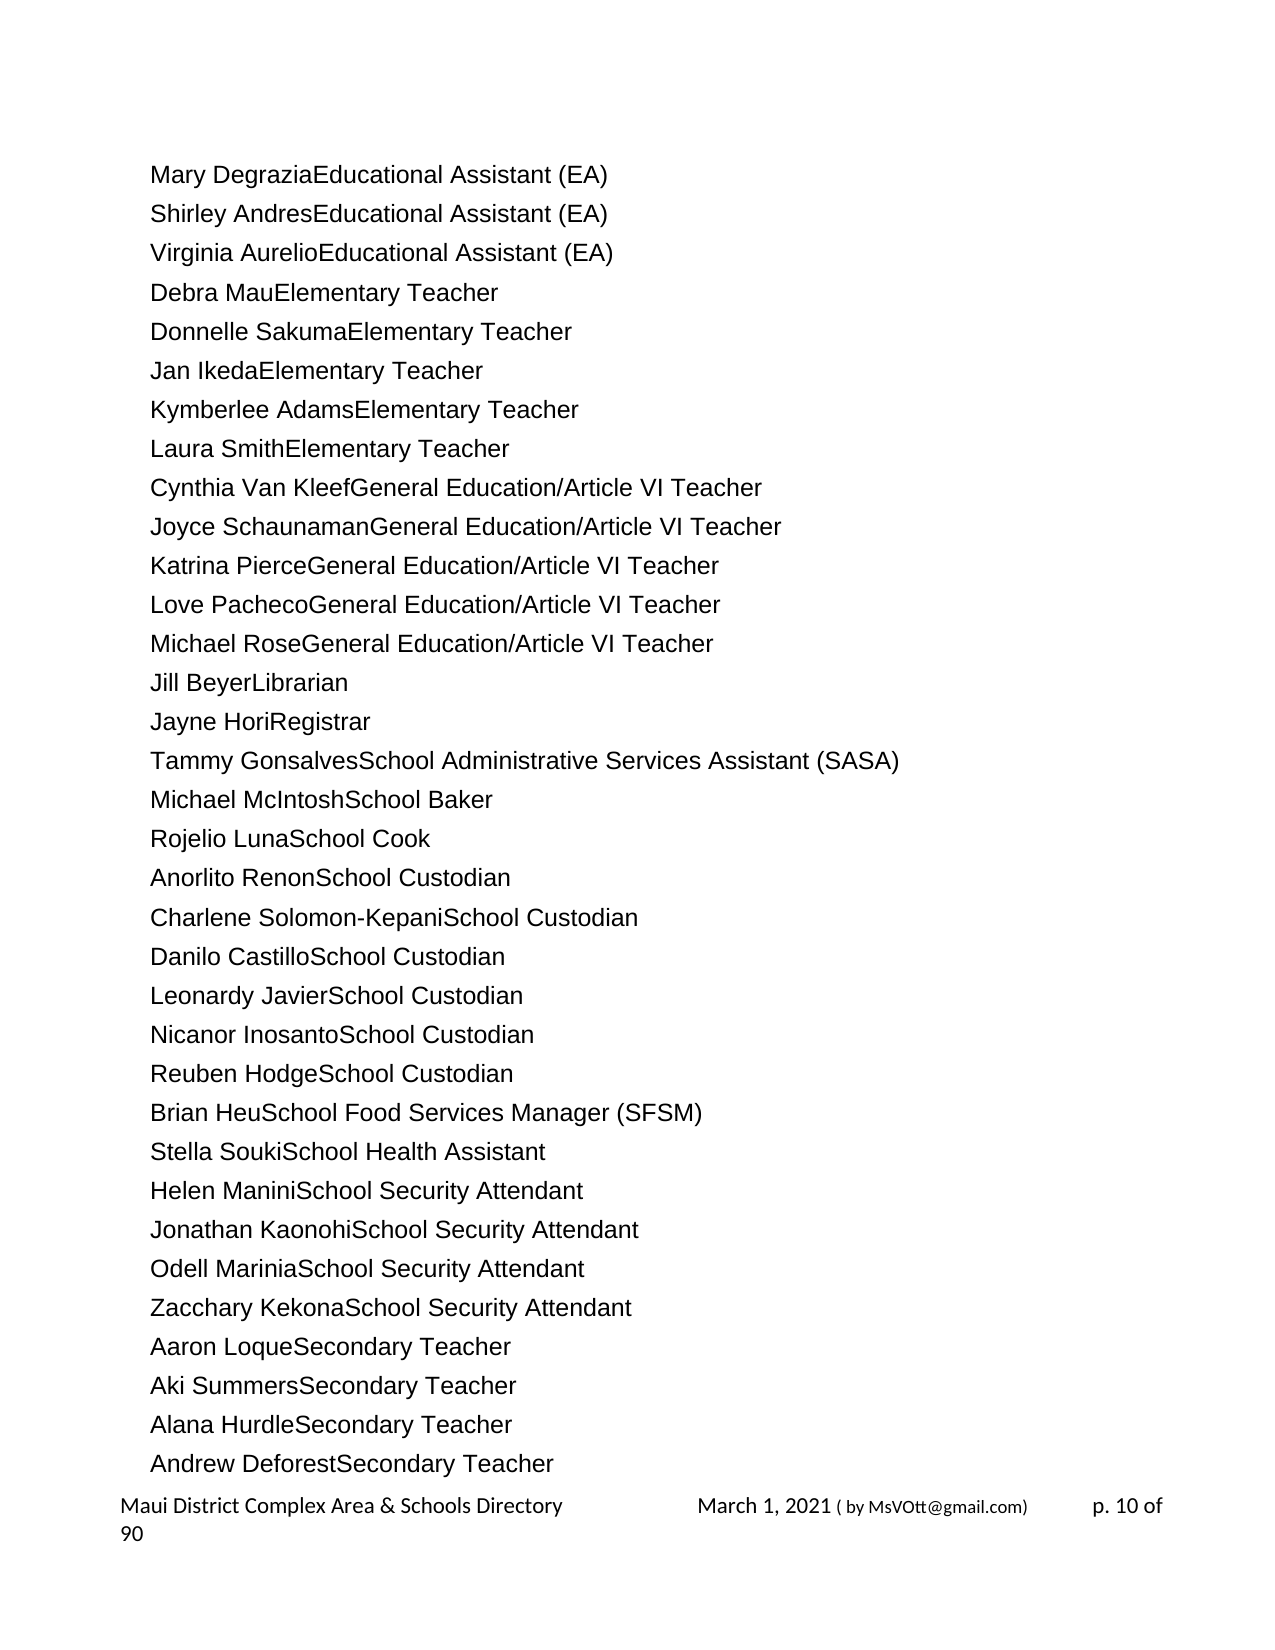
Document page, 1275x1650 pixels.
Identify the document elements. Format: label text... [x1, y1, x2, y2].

text Virginia AurelioEducational Assistant (EA) [150, 228, 1125, 267]
text Katrina PierceGeneral Education/Article VI Teacher [150, 541, 1125, 580]
text Helen ManiniSchool Security Attendant [150, 1166, 1125, 1205]
text Tammy GonsalvesSchool Administrative Services Assistant (SASA) [150, 736, 1125, 775]
text Michael McIntoshSchool Baker [150, 775, 1125, 814]
text Aaron LoqueSecondary Teacher [150, 1322, 1125, 1361]
text Zacchary KekonaSchool Security Attendant [150, 1283, 1125, 1322]
text Shirley AndresEducational Assistant (EA) [150, 189, 1125, 228]
text Kymberlee AdamsElementary Teacher [150, 384, 1125, 423]
text Joyce SchaunamanGeneral Education/Article VI Teacher [150, 502, 1125, 541]
text Rojelio LunaSchool Cook [150, 814, 1125, 853]
text Reuben HodgeSchool Custodian [150, 1048, 1125, 1087]
text Anorlito RenonSchool Custodian [150, 853, 1125, 892]
text Jan IkedaElementary Teacher [150, 345, 1125, 384]
text Danilo CastilloSchool Custodian [150, 931, 1125, 970]
text Brian HeuSchool Food Services Manager (SFSM) [150, 1087, 1125, 1127]
text Jonathan KaonohiSchool Security Attendant [150, 1205, 1125, 1244]
text Alana HurdleSecondary Teacher [150, 1400, 1125, 1439]
text Stella SoukiSchool Health Assistant [150, 1127, 1125, 1166]
text Donnelle SakumaElementary Teacher [150, 306, 1125, 345]
text Jill BeyerLibrarian [150, 658, 1125, 697]
text Odell MariniaSchool Security Attendant [150, 1244, 1125, 1283]
text Mary DegraziaEducational Assistant (EA) [150, 150, 1125, 189]
text Cynthia Van KleefGeneral Education/Article VI Teacher [150, 462, 1125, 502]
text Andrew DeforestSecondary Teacher [150, 1439, 1125, 1478]
text Jayne HoriRegistrar [150, 697, 1125, 736]
text Debra MauElementary Teacher [150, 267, 1125, 306]
text Leonardy JavierSchool Custodian [150, 970, 1125, 1009]
text Aki SummersSecondary Teacher [150, 1361, 1125, 1400]
text Michael RoseGeneral Education/Article VI Teacher [150, 619, 1125, 658]
text Love PachecoGeneral Education/Article VI Teacher [150, 580, 1125, 619]
text Charlene Solomon-KepaniSchool Custodian [150, 892, 1125, 931]
text Nicanor InosantoSchool Custodian [150, 1009, 1125, 1048]
text Laura SmithElementary Teacher [150, 423, 1125, 462]
